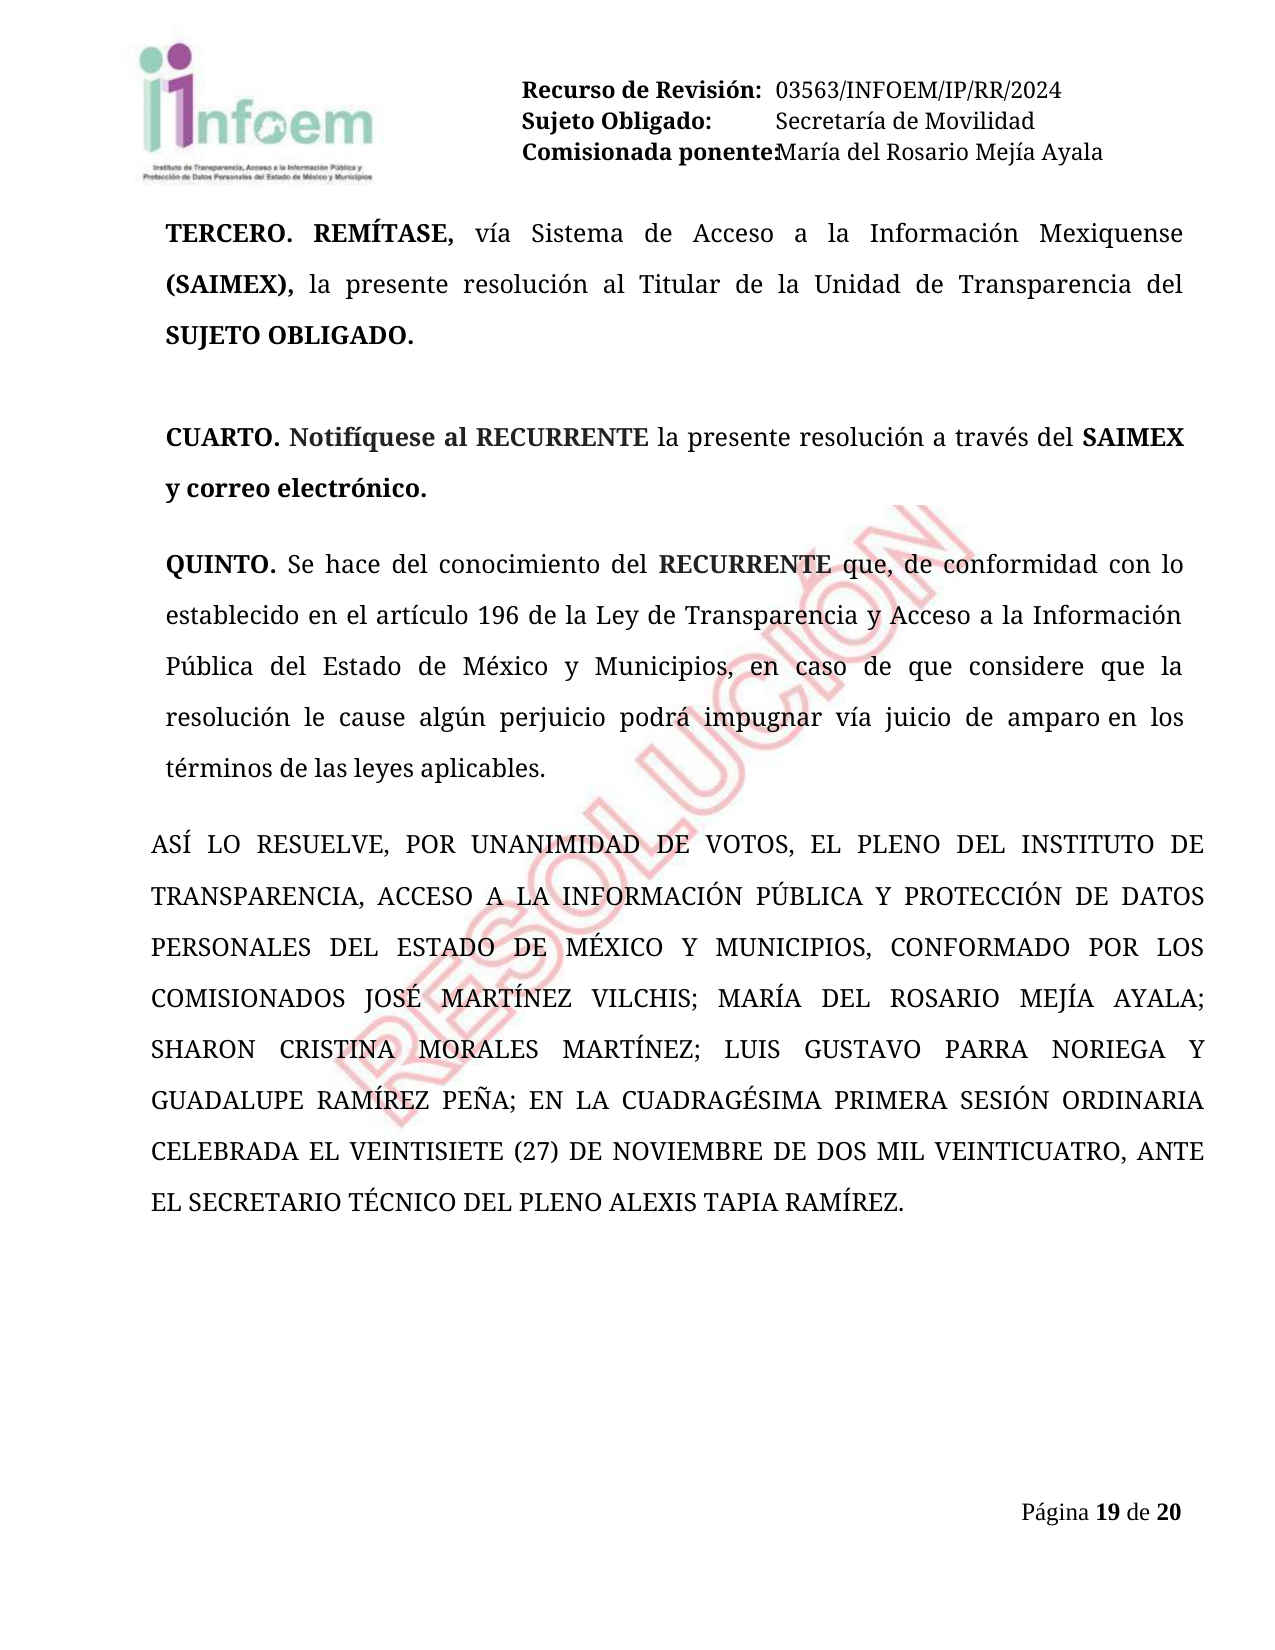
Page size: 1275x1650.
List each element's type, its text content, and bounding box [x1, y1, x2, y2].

text ASÍ LO RESUELVE, POR UNANIMIDAD DE VOTOS, EL PLENO DEL INSTITUTO DE TRANSPARENCIA, ACCESO A LA INFORMACIÓN PÚBLICA Y PROTECCIÓN DE DATOS PERSONALES DEL ESTADO DE MÉXICO Y MUNICIPIOS, CONFORMADO POR LOS COMISIONADOS JOSÉ MARTÍNEZ VILCHIS; MARÍA DEL ROSARIO MEJÍA AYALA; SHARON CRISTINA MORALES MARTÍNEZ; LUIS GUSTAVO PARRA NORIEGA Y GUADALUPE RAMÍREZ PEÑA; EN LA CUADRAGÉSIMA PRIMERA SESIÓN ORDINARIA CELEBRADA EL VEINTISIETE (27) DE NOVIEMBRE DE DOS MIL VEINTICUATRO, ANTE EL SECRETARIO TÉCNICO DEL PLENO ALEXIS TAPIA RAMÍREZ. [151, 827, 1206, 1218]
picture [24, 0, 1254, 1586]
text TERCERO. REMÍTASE, vía Sistema de Acceso a la Información Mexiquense (SAIMEX), la presente resolución al Titular de la Unidad de Transparencia del SUJETO OBLIGADO. [165, 216, 1184, 352]
text QUINTO. Se hace del conocimiento del RECURRENTE que, de conformidad con lo establecido en el artículo 196 de la Ley de Transparencia y Acceso a la Información Pública del Estado de México y Municipios, en caso de que considere que la resolución le cause algún perjuicio podrá impugnar vía juicio de amparo en los términos de las leyes aplicables. [165, 547, 1184, 785]
text CUARTO. Notifíquese al RECURRENTE la presente resolución a través del SAIMEX y correo electrónico. [165, 420, 1184, 505]
